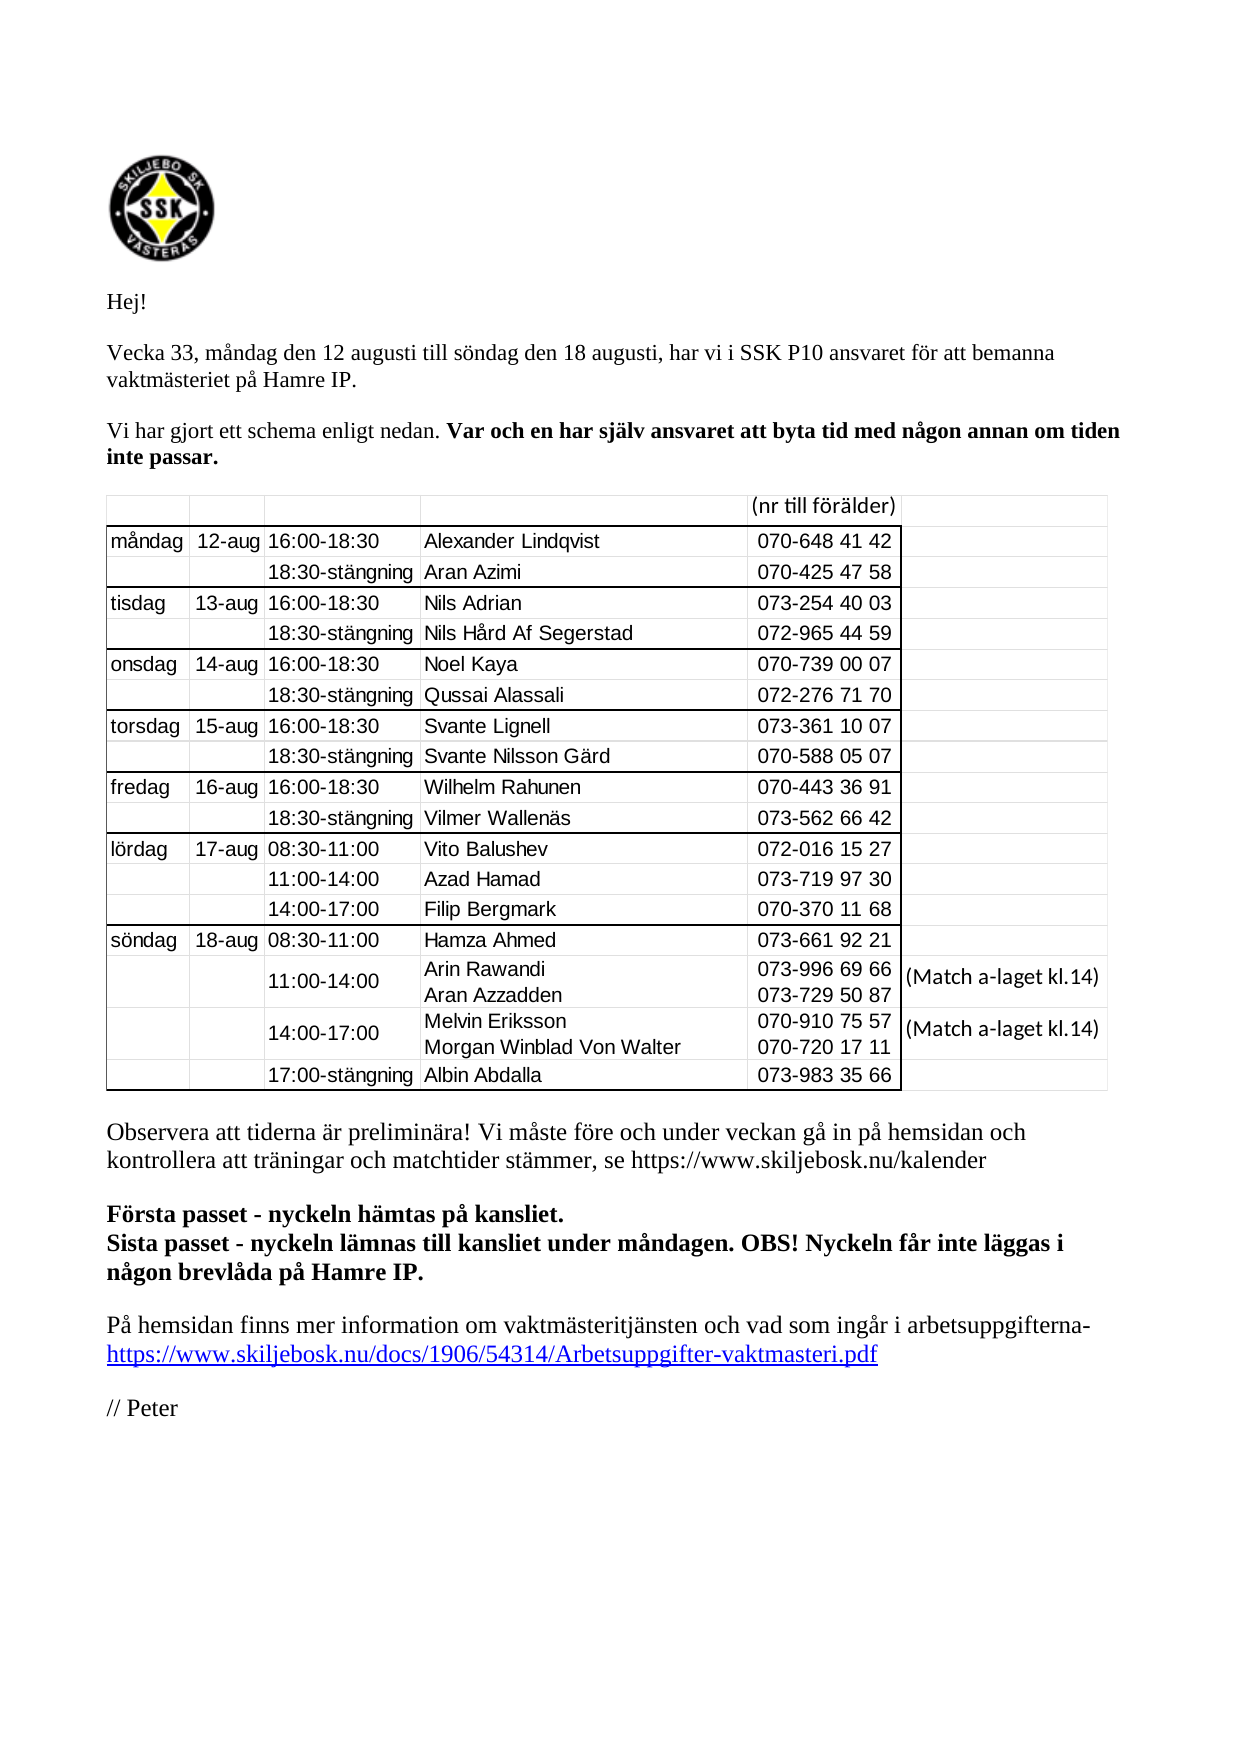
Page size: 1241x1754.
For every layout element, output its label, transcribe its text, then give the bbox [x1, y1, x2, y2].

text Första passet - nyckeln hämtas på kansliet. Sista passet - nyckeln lämnas till kansliet under måndagen. OBS! Nyckeln får inte läggas i någon brevlåda på Hamre IP. [106, 1199, 1134, 1285]
text På hemsidan finns mer information om vaktmästeritjänsten och vad som ingår i arbetsuppgifterna- https://www.skiljebosk.nu/docs/1906/54314/Arbetsuppgifter-vaktmasteri.pdf [106, 1310, 1134, 1368]
text Hej! [106, 288, 1134, 314]
text Vecka 33, måndag den 12 augusti till söndag den 18 augusti, har vi i SSK P10 ansvaret för att bemanna vaktmästeriet på Hamre IP. [106, 339, 1134, 392]
text // Peter [106, 1393, 1134, 1422]
text Vi har gjort ett schema enligt nedan. Var och en har själv ansvaret att byta tid med någon annan om tiden inte passar. [106, 417, 1134, 470]
picture [106, 153, 216, 263]
text Observera att tiderna är preliminära! Vi måste före och under veckan gå in på hemsidan och kontrollera att träningar och matchtider stämmer, se https://www.skiljebosk.nu/kalender [106, 1117, 1134, 1174]
